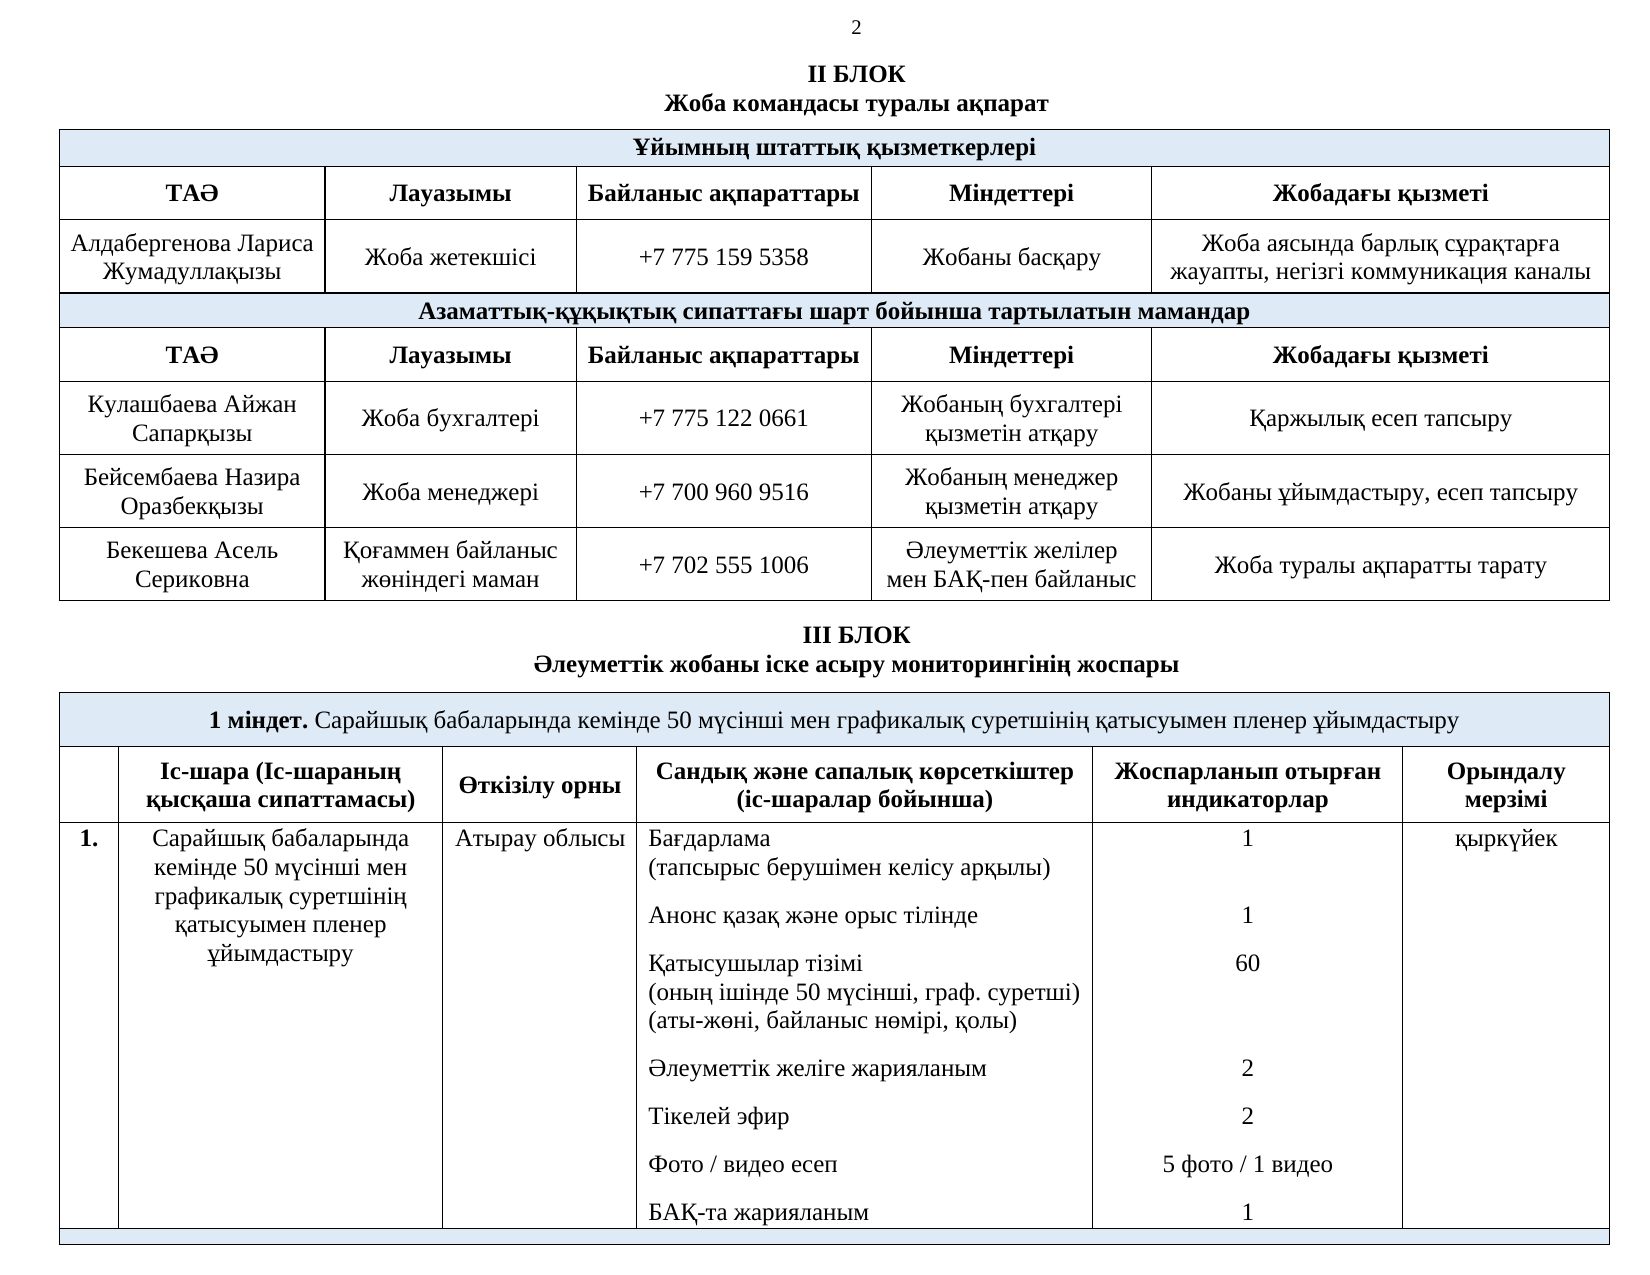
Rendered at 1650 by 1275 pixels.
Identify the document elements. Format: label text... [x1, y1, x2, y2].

table_cell Байланыс ақпараттары [577, 328, 871, 381]
table_cell Өткізілу орны [443, 747, 636, 822]
text Әлеуметтік жобаны іске асыру мониторингінің жоспары [118, 649, 1595, 678]
table_cell Кулашбаева Айжан Сапарқызы [60, 382, 324, 454]
table_cell 1 1 60 2 2 5 фото / 1 видео 1 [1093, 823, 1402, 1228]
table_cell Лауазымы [326, 328, 576, 381]
table_cell [60, 747, 118, 822]
table_cell Жоба бухгалтері [326, 382, 576, 454]
table_cell ТАӘ [60, 167, 324, 219]
table_cell қыркүйек [1403, 823, 1609, 1228]
table_cell Міндеттері [872, 328, 1151, 381]
text III БЛОК [118, 620, 1595, 649]
table_cell Қоғаммен байланыс жөніндегі маман [326, 528, 576, 600]
table_cell +7 775 122 0661 [577, 382, 871, 454]
text Жоба командасы туралы ақпарат [118, 88, 1595, 117]
text II БЛОК [118, 59, 1595, 88]
table_cell Жобаның бухгалтері қызметін атқару [872, 382, 1151, 454]
table_cell Орындалу мерзімі [1403, 747, 1609, 822]
table_cell Сандық және сапалық көрсеткіштер (іс-шаралар бойынша) [637, 747, 1092, 822]
table_cell 1. [60, 823, 118, 1228]
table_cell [60, 1229, 1609, 1244]
table_cell Бекешева Асель Сериковна [60, 528, 324, 600]
table_cell Бейсембаева Назира Оразбекқызы [60, 455, 324, 527]
table_cell ТАӘ [60, 328, 324, 381]
table_cell +7 775 159 5358 [577, 220, 871, 292]
table_cell Лауазымы [326, 167, 576, 219]
table_cell Жобадағы қызметі [1152, 328, 1609, 381]
table_cell Жобаны басқару [872, 220, 1151, 292]
table_cell Атырау облысы [443, 823, 636, 1228]
table_cell +7 700 960 9516 [577, 455, 871, 527]
table_cell +7 702 555 1006 [577, 528, 871, 600]
table_cell Жобаны ұйымдастыру, есеп тапсыру [1152, 455, 1609, 527]
table_header Ұйымның штаттық қызметкерлері [60, 130, 1609, 166]
table_cell Әлеуметтік желілер мен БАҚ-пен байланыс [872, 528, 1151, 600]
table_cell Байланыс ақпараттары [577, 167, 871, 219]
table_cell Жобадағы қызметі [1152, 167, 1609, 219]
table_cell Жоспарланып отырған индикаторлар [1093, 747, 1402, 822]
table_cell Іс-шара (Іс-шараның қысқаша сипаттамасы) [119, 747, 442, 822]
table_cell Жоба аясында барлық сұрақтарға жауапты, негізгі коммуникация каналы [1152, 220, 1609, 292]
table_cell Жоба менеджері [326, 455, 576, 527]
table_header 1 міндет. Сарайшық бабаларында кемінде 50 мүсінші мен графикалық суретшінің қатысуымен пленер ұйымдастыру [60, 693, 1609, 746]
table_cell Жоба жетекшісі [326, 220, 576, 292]
table_cell Алдабергенова Лариса Жумадуллақызы [60, 220, 324, 292]
table_cell Сарайшық бабаларында кемінде 50 мүсінші мен графикалық суретшінің қатысуымен пленер ұйымдастыру [119, 823, 442, 1228]
table_cell Бағдарлама (тапсырыс берушімен келісу арқылы) Анонс қазақ және орыс тілінде Қатысушылар тізімі (оның ішінде 50 мүсінші, граф. суретші) (аты-жөні, байланыс нөмірі, қолы) Әлеуметтік желіге жарияланым Тікелей эфир Фото / видео есеп БАҚ-та жарияланым [637, 823, 1092, 1228]
table_cell Азаматтық-құқықтық сипаттағы шарт бойынша тартылатын мамандар [60, 294, 1609, 327]
table_cell Жобаның менеджер қызметін атқару [872, 455, 1151, 527]
table_cell Жоба туралы ақпаратты тарату [1152, 528, 1609, 600]
table_cell Міндеттері [872, 167, 1151, 219]
table_cell Қаржылық есеп тапсыру [1152, 382, 1609, 454]
